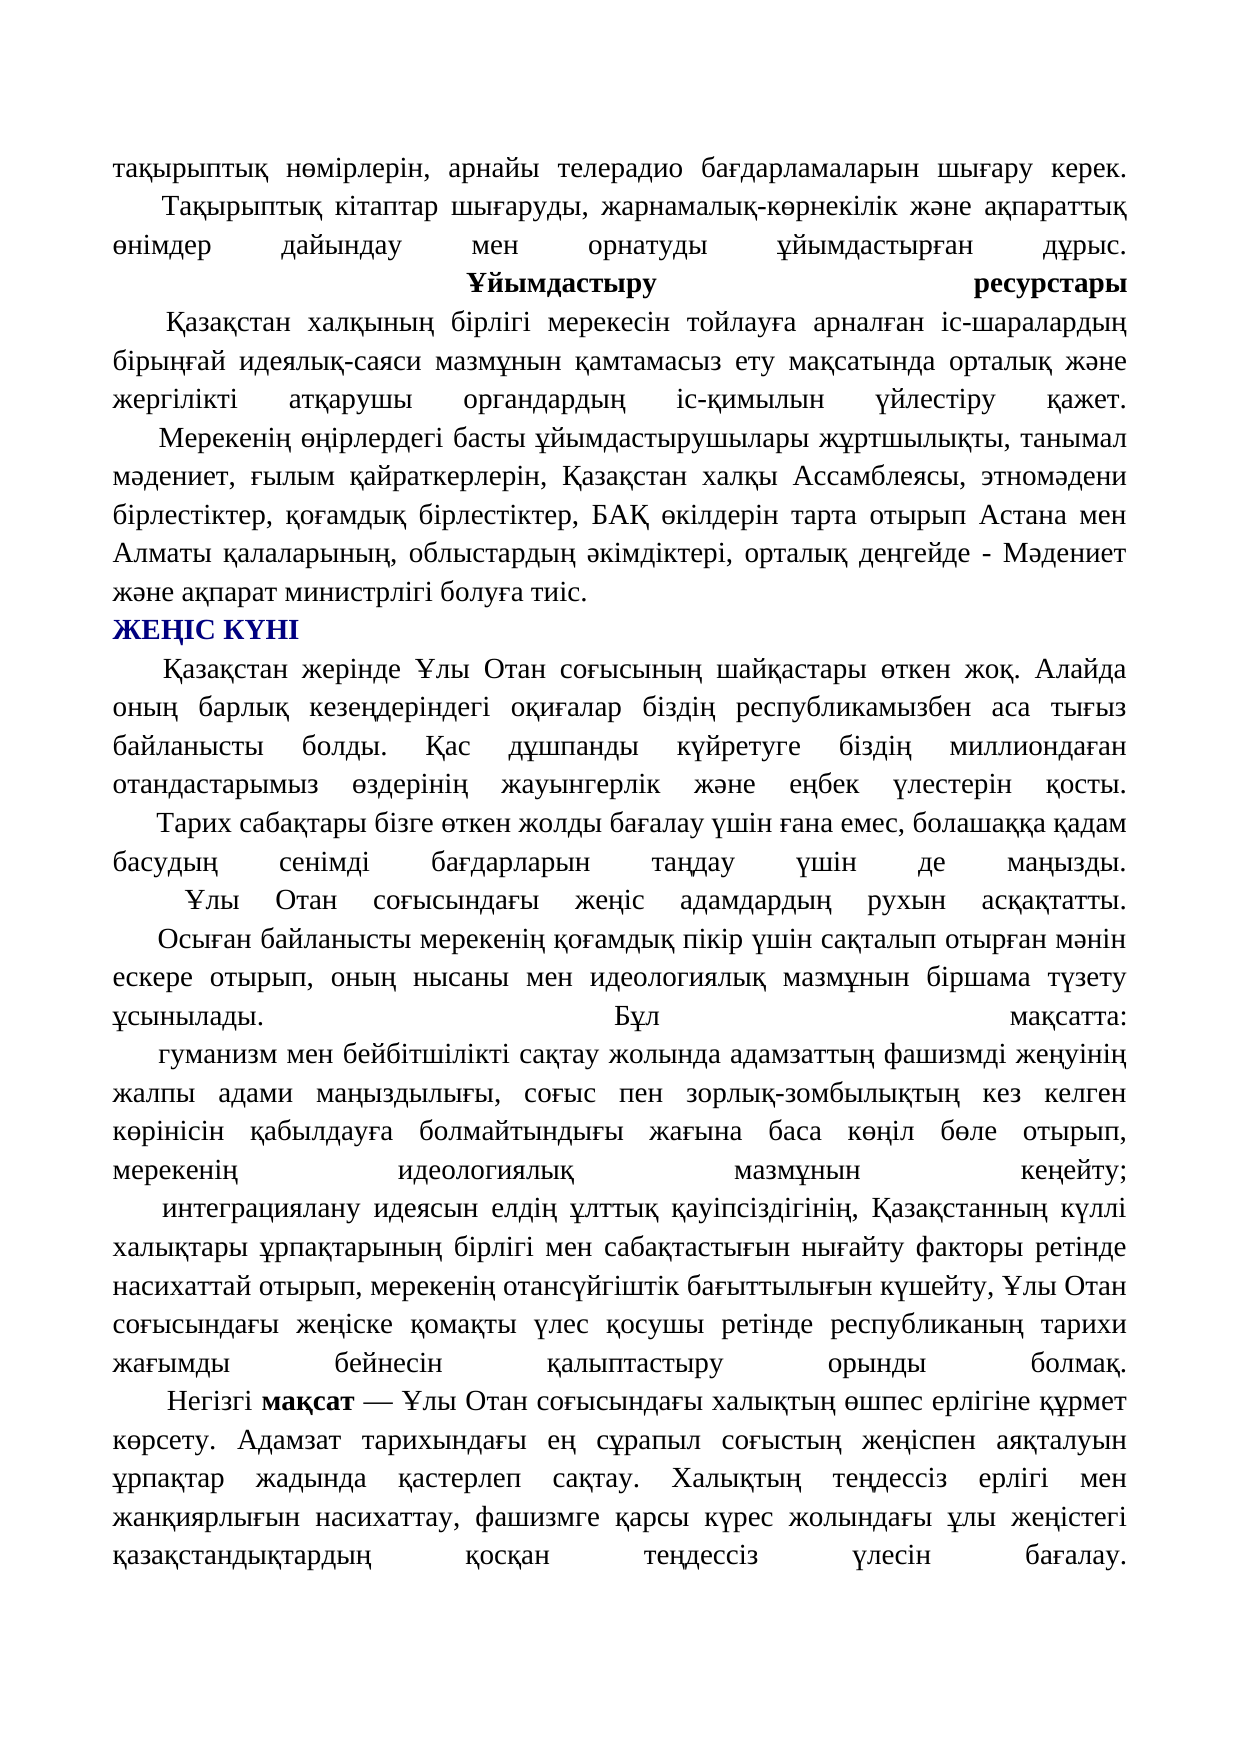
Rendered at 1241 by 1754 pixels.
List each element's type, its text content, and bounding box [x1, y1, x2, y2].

text ЖЕҢІС КҮНІ [112, 612, 1128, 646]
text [112, 651, 1128, 1571]
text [112, 150, 1128, 607]
